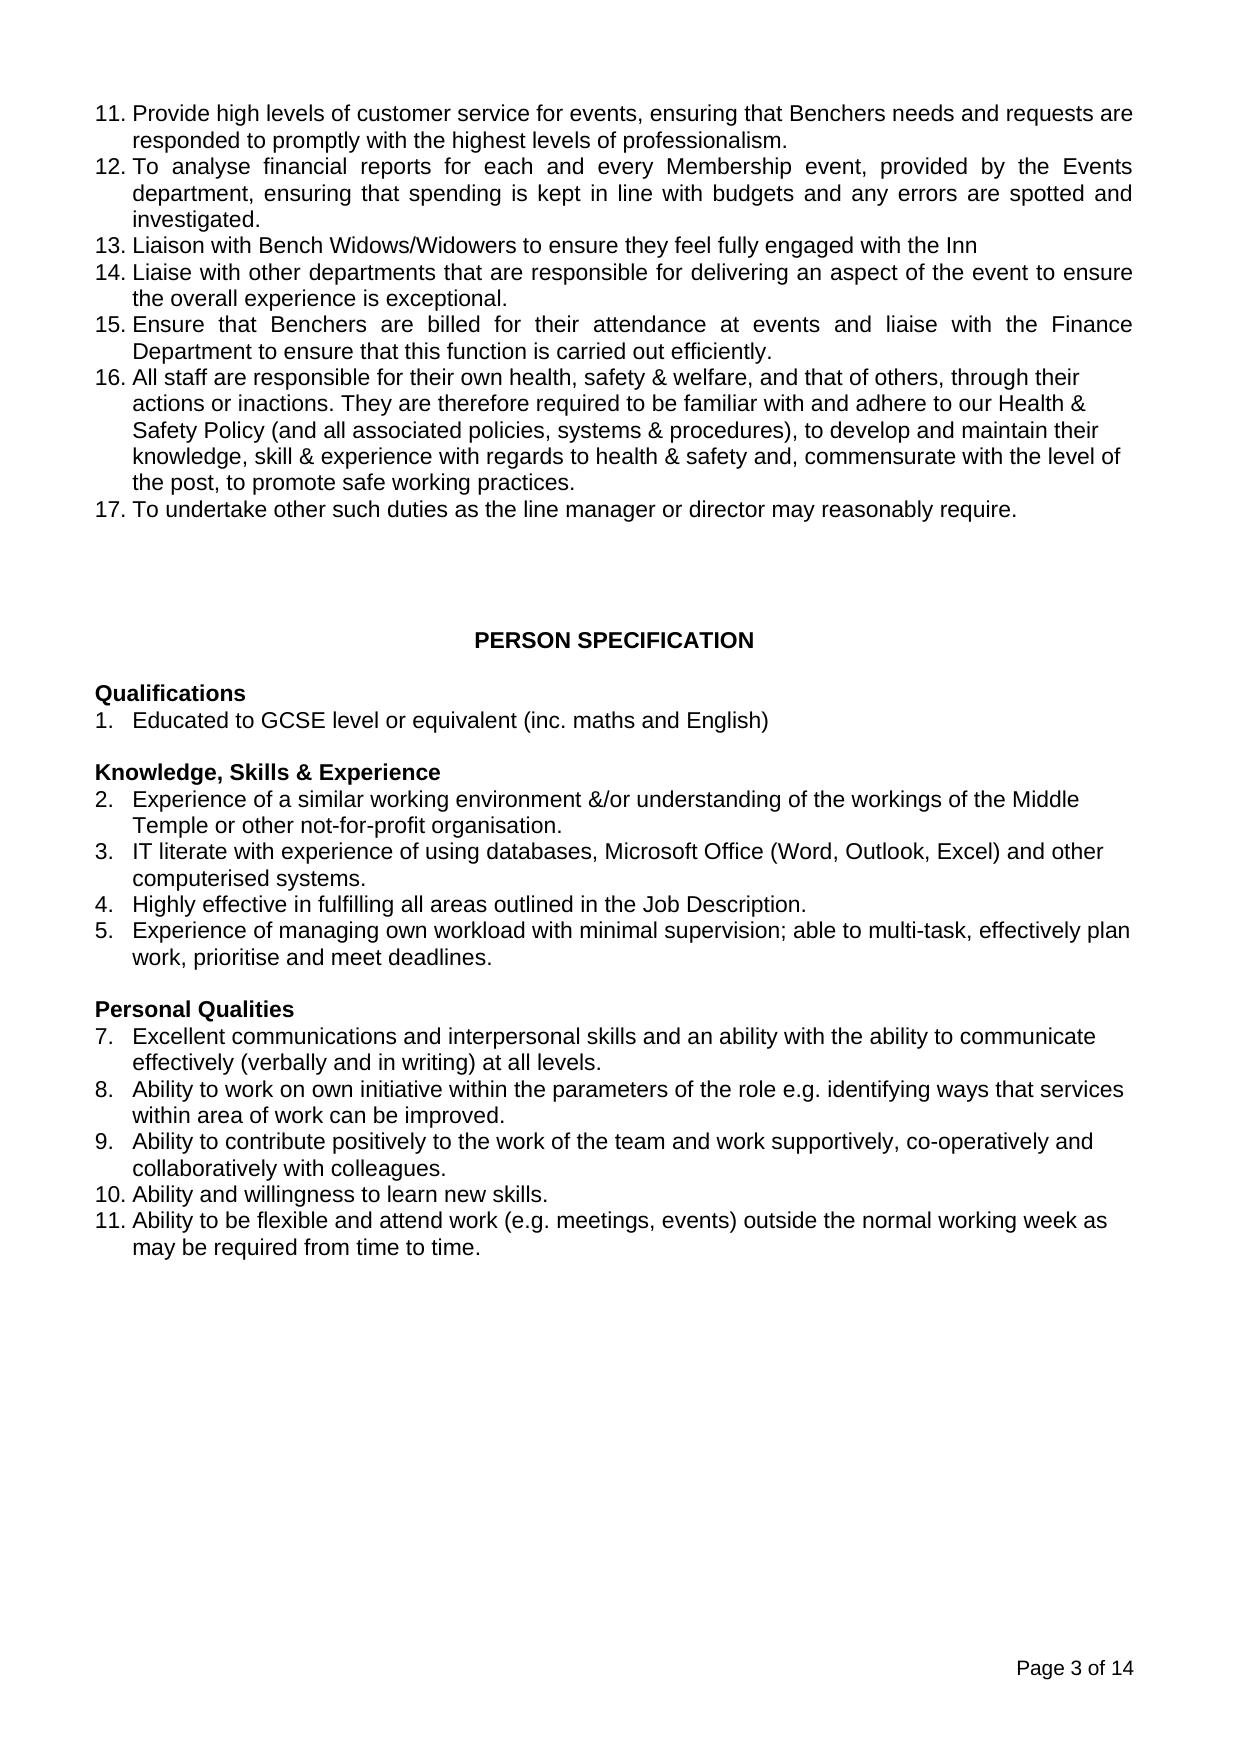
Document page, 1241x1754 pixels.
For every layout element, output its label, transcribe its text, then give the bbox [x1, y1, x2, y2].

list To undertake other such duties as the line manager or director may reasonably require. [94, 496, 1134, 522]
list Educated to GCSE level or equivalent (inc. maths and English) [94, 707, 1134, 733]
text Personal Qualities [94, 996, 1134, 1023]
text Qualifications [94, 680, 1134, 707]
list Ability to work on own initiative within the parameters of the role e.g. identifying ways that services within area of work can be improved. [94, 1076, 1134, 1128]
list Ability and willingness to learn new skills. [94, 1181, 1134, 1207]
text PERSON SPECIFICATION [94, 627, 1134, 654]
list Experience of managing own workload with minimal supervision; able to multi-task, effectively plan work, prioritise and meet deadlines. [94, 917, 1134, 970]
list Liaison with Bench Widows/Widowers to ensure they feel fully engaged with the Inn [94, 232, 1134, 258]
list To analyse financial reports for each and every Membership event, provided by the Events department, ensuring that spending is kept in line with budgets and any errors are spotted and investigated. [94, 153, 1134, 232]
list Ability to contribute positively to the work of the team and work supportively, co-operatively and collaboratively with colleagues. [94, 1128, 1134, 1181]
list Excellent communications and interpersonal skills and an ability with the ability to communicate effectively (verbally and in writing) at all levels. [94, 1023, 1134, 1076]
list Ability to be flexible and attend work (e.g. meetings, events) outside the normal working week as may be required from time to time. [94, 1207, 1134, 1260]
list Provide high levels of customer service for events, ensuring that Benchers needs and requests are responded to promptly with the highest levels of professionalism. [94, 100, 1134, 153]
list IT literate with experience of using databases, Microsoft Office (Word, Outlook, Excel) and other computerised systems. [94, 838, 1134, 891]
list Liaise with other departments that are responsible for delivering an aspect of the event to ensure the overall experience is exceptional. [94, 258, 1134, 311]
list Ensure that Benchers are billed for their attendance at events and liaise with the Finance Department to ensure that this function is carried out efficiently. [94, 311, 1134, 364]
list Highly effective in fulfilling all areas outlined in the Job Description. [94, 891, 1134, 917]
list All staff are responsible for their own health, safety & welfare, and that of others, through their actions or inactions. They are therefore required to be familiar with and adhere to our Health & Safety Policy (and all associated policies, systems & procedures), to develop and maintain their knowledge, skill & experience with regards to health & safety and, commensurate with the level of the post, to promote safe working practices. [94, 364, 1134, 496]
list Experience of a similar working environment &/or understanding of the workings of the Middle Temple or other not-for-profit organisation. [94, 786, 1134, 838]
text Knowledge, Skills & Experience [94, 759, 1134, 786]
